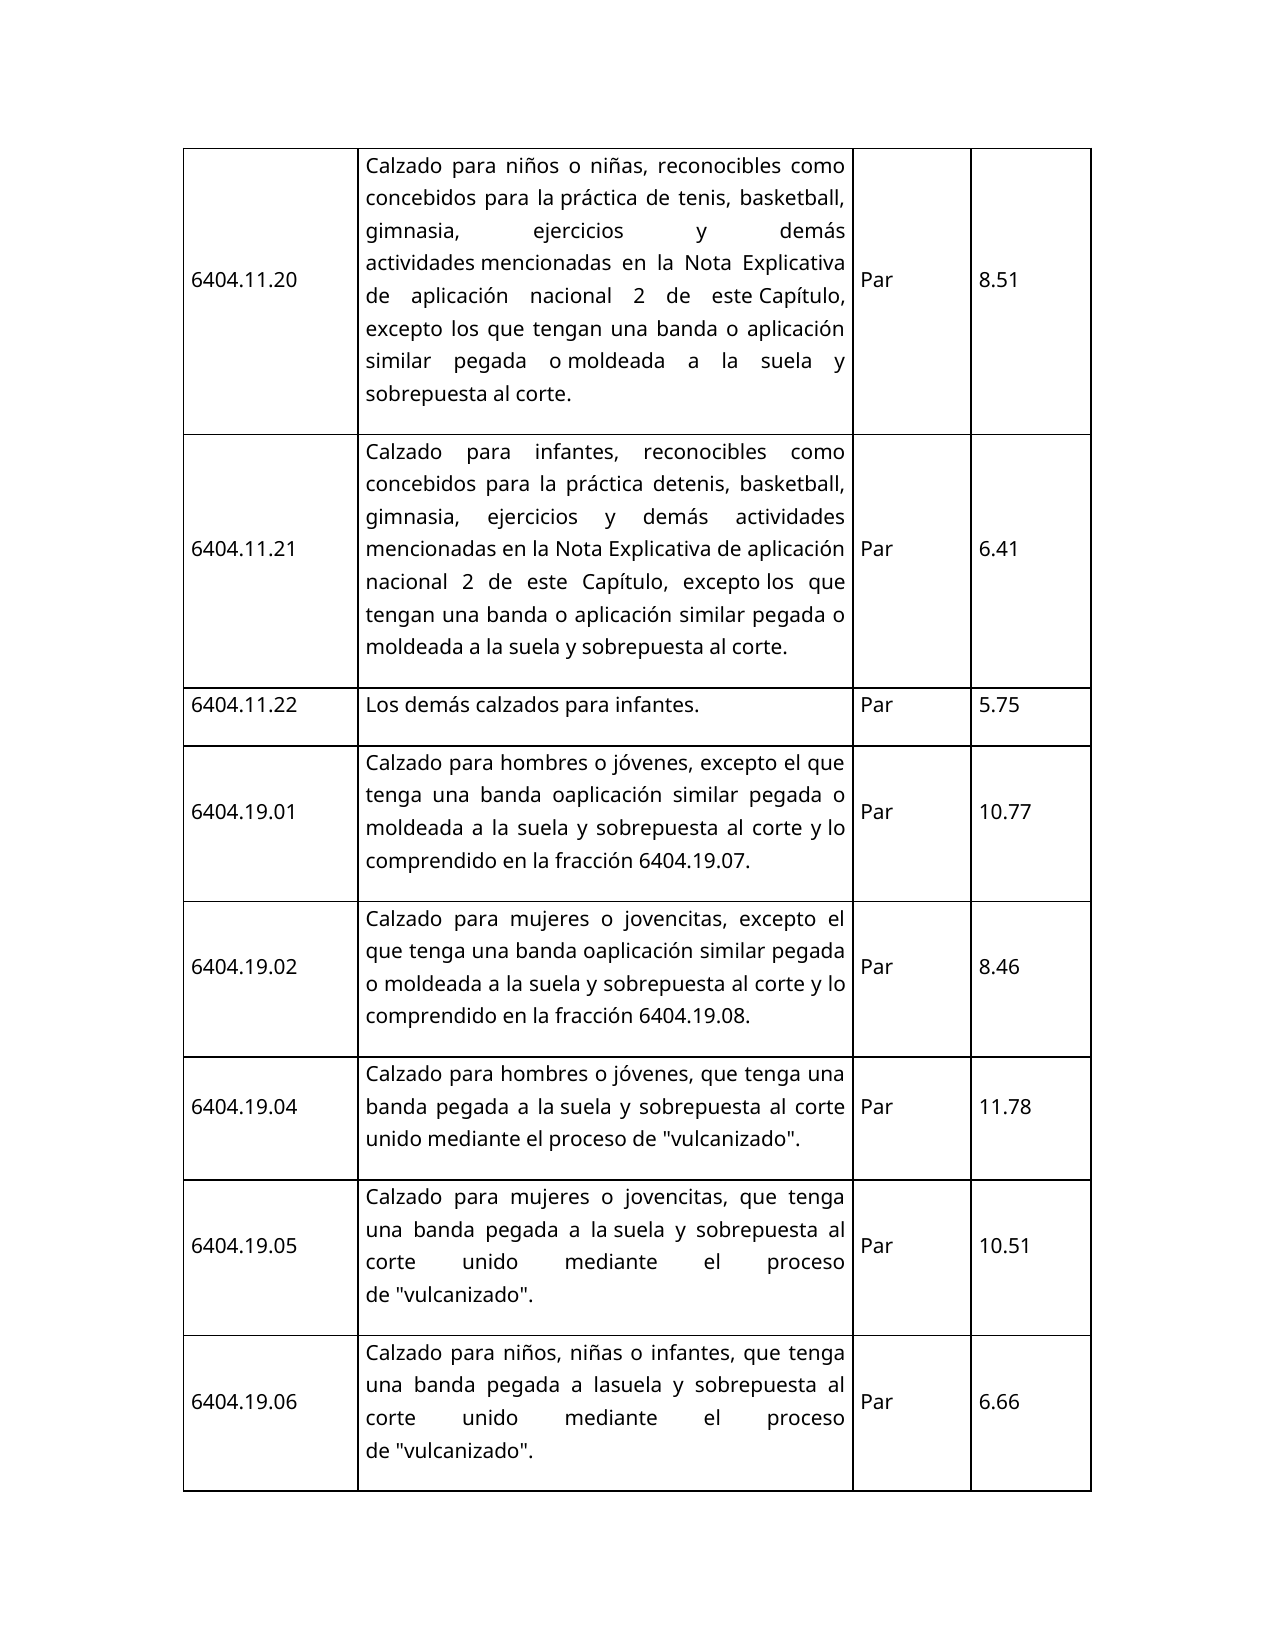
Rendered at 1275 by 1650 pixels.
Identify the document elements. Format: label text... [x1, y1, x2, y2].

table_cell Par [854, 435, 970, 687]
table_cell Calzado para hombres o jóvenes, que tenga una banda pegada a la suela y sobrepuesta al corte unido mediante el proceso de "vulcanizado". [359, 1058, 852, 1179]
table_cell 6404.11.20 [184, 149, 357, 434]
table_cell Par [854, 747, 970, 901]
table_cell 6404.19.04 [184, 1058, 357, 1179]
table_cell Par [854, 1181, 970, 1335]
table_cell Calzado para niños, niñas o infantes, que tenga una banda pegada a lasuela y sobrepuesta al corte unido mediante el proceso de "vulcanizado". [359, 1336, 852, 1490]
table_cell Par [854, 1058, 970, 1179]
table_cell Par [854, 902, 970, 1056]
table_cell Par [854, 149, 970, 434]
table_cell 6404.19.01 [184, 747, 357, 901]
table_cell 5.75 [972, 689, 1090, 745]
table_cell Calzado para mujeres o jovencitas, que tenga una banda pegada a la suela y sobrepuesta al corte unido mediante el proceso de "vulcanizado". [359, 1181, 852, 1335]
table_cell Calzado para niños o niñas, reconocibles como concebidos para la práctica de tenis, basketball, gimnasia, ejercicios y demás actividades mencionadas en la Nota Explicativa de aplicación nacional 2 de este Capítulo, excepto los que tengan una banda o aplicación similar pegada o moldeada a la suela y sobrepuesta al corte. [359, 149, 852, 434]
table_cell 6404.11.21 [184, 435, 357, 687]
table_cell 11.78 [972, 1058, 1090, 1179]
table_cell 10.77 [972, 747, 1090, 901]
table_cell 6404.19.06 [184, 1336, 357, 1490]
table_cell Los demás calzados para infantes. [359, 689, 852, 745]
table_cell 6.41 [972, 435, 1090, 687]
table_cell 6404.11.22 [184, 689, 357, 745]
table_cell 8.51 [972, 149, 1090, 434]
table_cell 8.46 [972, 902, 1090, 1056]
table_cell 6.66 [972, 1336, 1090, 1490]
table_cell Calzado para infantes, reconocibles como concebidos para la práctica detenis, basketball, gimnasia, ejercicios y demás actividades mencionadas en la Nota Explicativa de aplicación nacional 2 de este Capítulo, excepto los que tengan una banda o aplicación similar pegada o moldeada a la suela y sobrepuesta al corte. [359, 435, 852, 687]
table_cell 10.51 [972, 1181, 1090, 1335]
table_cell 6404.19.05 [184, 1181, 357, 1335]
table_cell Calzado para hombres o jóvenes, excepto el que tenga una banda oaplicación similar pegada o moldeada a la suela y sobrepuesta al corte y lo comprendido en la fracción 6404.19.07. [359, 747, 852, 901]
table_cell Par [854, 1336, 970, 1490]
table_cell Par [854, 689, 970, 745]
table_cell Calzado para mujeres o jovencitas, excepto el que tenga una banda oaplicación similar pegada o moldeada a la suela y sobrepuesta al corte y lo comprendido en la fracción 6404.19.08. [359, 902, 852, 1056]
table_cell 6404.19.02 [184, 902, 357, 1056]
